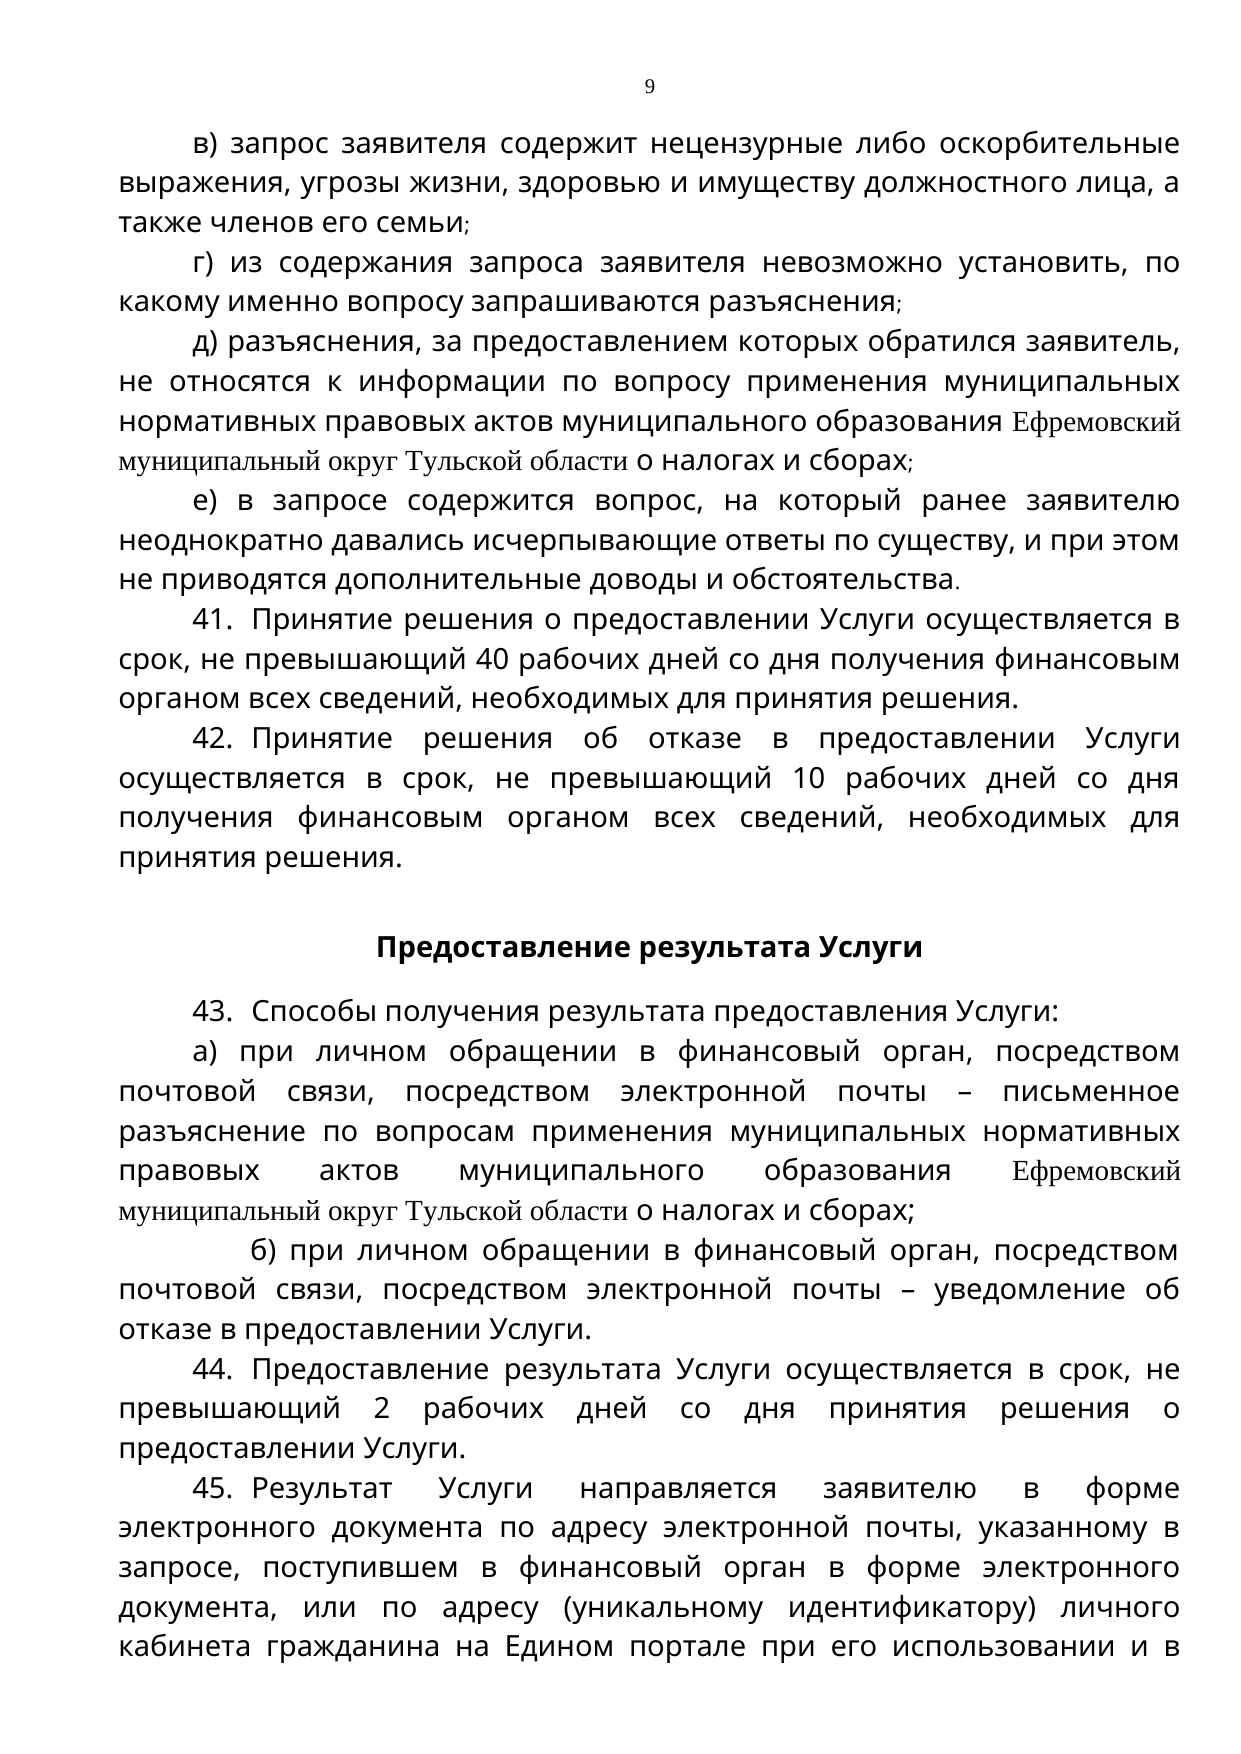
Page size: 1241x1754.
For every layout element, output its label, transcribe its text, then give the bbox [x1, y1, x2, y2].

list Предоставление результата Услуги осуществляется в срок, не превышающий 2 рабочих дней со дня принятия решения о предоставлении Услуги. [118, 1348, 1181, 1467]
text Предоставление результата Услуги [118, 926, 1181, 966]
text е) в запросе содержится вопрос, на который ранее заявителю неоднократно давались исчерпывающие ответы по существу, и при этом не приводятся дополнительные доводы и обстоятельства. [118, 479, 1181, 598]
list Способы получения результата предоставления Услуги: [192, 991, 1181, 1030]
text б) при личном обращении в финансовый орган, посредством почтовой связи, посредством электронной почты – уведомление об отказе в предоставлении Услуги. [118, 1229, 1181, 1348]
text а) при личном обращении в финансовый орган, посредством почтовой связи, посредством электронной почты – письменное разъяснение по вопросам применения муниципальных нормативных правовых актов муниципального образования Ефремовский муниципальный округ Тульской области о налогах и сборах; [118, 1030, 1181, 1229]
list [118, 1467, 1181, 1665]
list Принятие решения об отказе в предоставлении Услуги осуществляется в срок, не превышающий 10 рабочих дней со дня получения финансовым органом всех сведений, необходимых для принятия решения. [118, 717, 1181, 876]
list Принятие решения о предоставлении Услуги осуществляется в срок, не превышающий 40 рабочих дней со дня получения финансовым органом всех сведений, необходимых для принятия решения. [118, 598, 1181, 717]
text г) из содержания запроса заявителя невозможно установить, по какому именно вопросу запрашиваются разъяснения; [118, 241, 1181, 320]
text д) разъяснения, за предоставлением которых обратился заявитель, не относятся к информации по вопросу применения муниципальных нормативных правовых актов муниципального образования Ефремовский муниципальный округ Тульской области о налогах и сборах; [118, 320, 1181, 479]
text в) запрос заявителя содержит нецензурные либо оскорбительные выражения, угрозы жизни, здоровью и имуществу должностного лица, а также членов его семьи; [118, 122, 1181, 241]
